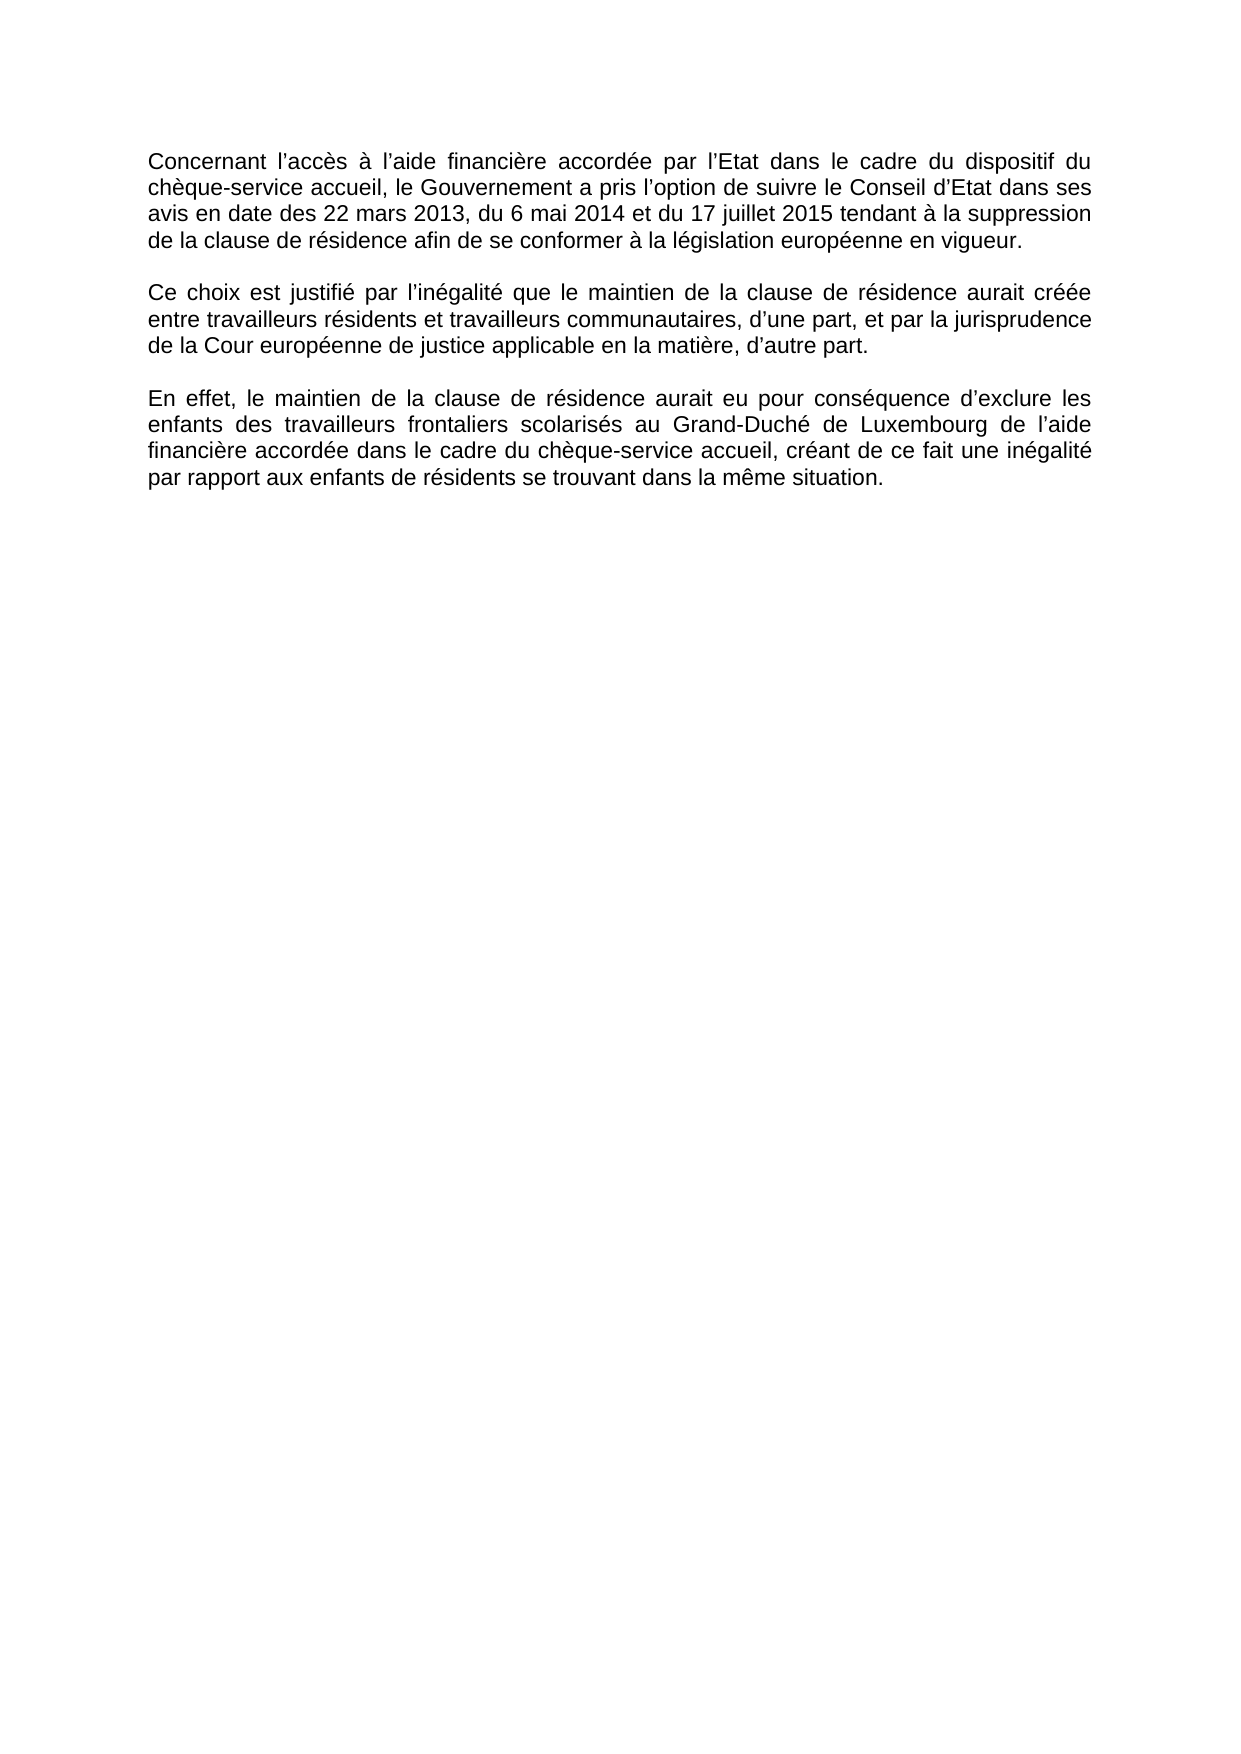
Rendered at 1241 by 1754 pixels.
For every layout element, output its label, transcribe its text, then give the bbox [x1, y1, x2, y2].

text Ce choix est justifié par l’inégalité que le maintien de la clause de résidence aurait créée entre travailleurs résidents et travailleurs communautaires, d’une part, et par la jurisprudence de la Cour européenne de justice applicable en la matière, d’autre part. [148, 279, 1093, 358]
text Concernant l’accès à l’aide financière accordée par l’Etat dans le cadre du dispositif du chèque-service accueil, le Gouvernement a pris l’option de suivre le Conseil d’Etat dans ses avis en date des 22 mars 2013, du 6 mai 2014 et du 17 juillet 2015 tendant à la suppression de la clause de résidence afin de se conformer à la législation européenne en vigueur. [148, 148, 1093, 253]
text En effet, le maintien de la clause de résidence aurait eu pour conséquence d’exclure les enfants des travailleurs frontaliers scolarisés au Grand-Duché de Luxembourg de l’aide financière accordée dans le cadre du chèque-service accueil, créant de ce fait une inégalité par rapport aux enfants de résidents se trouvant dans la même situation. [148, 385, 1093, 490]
